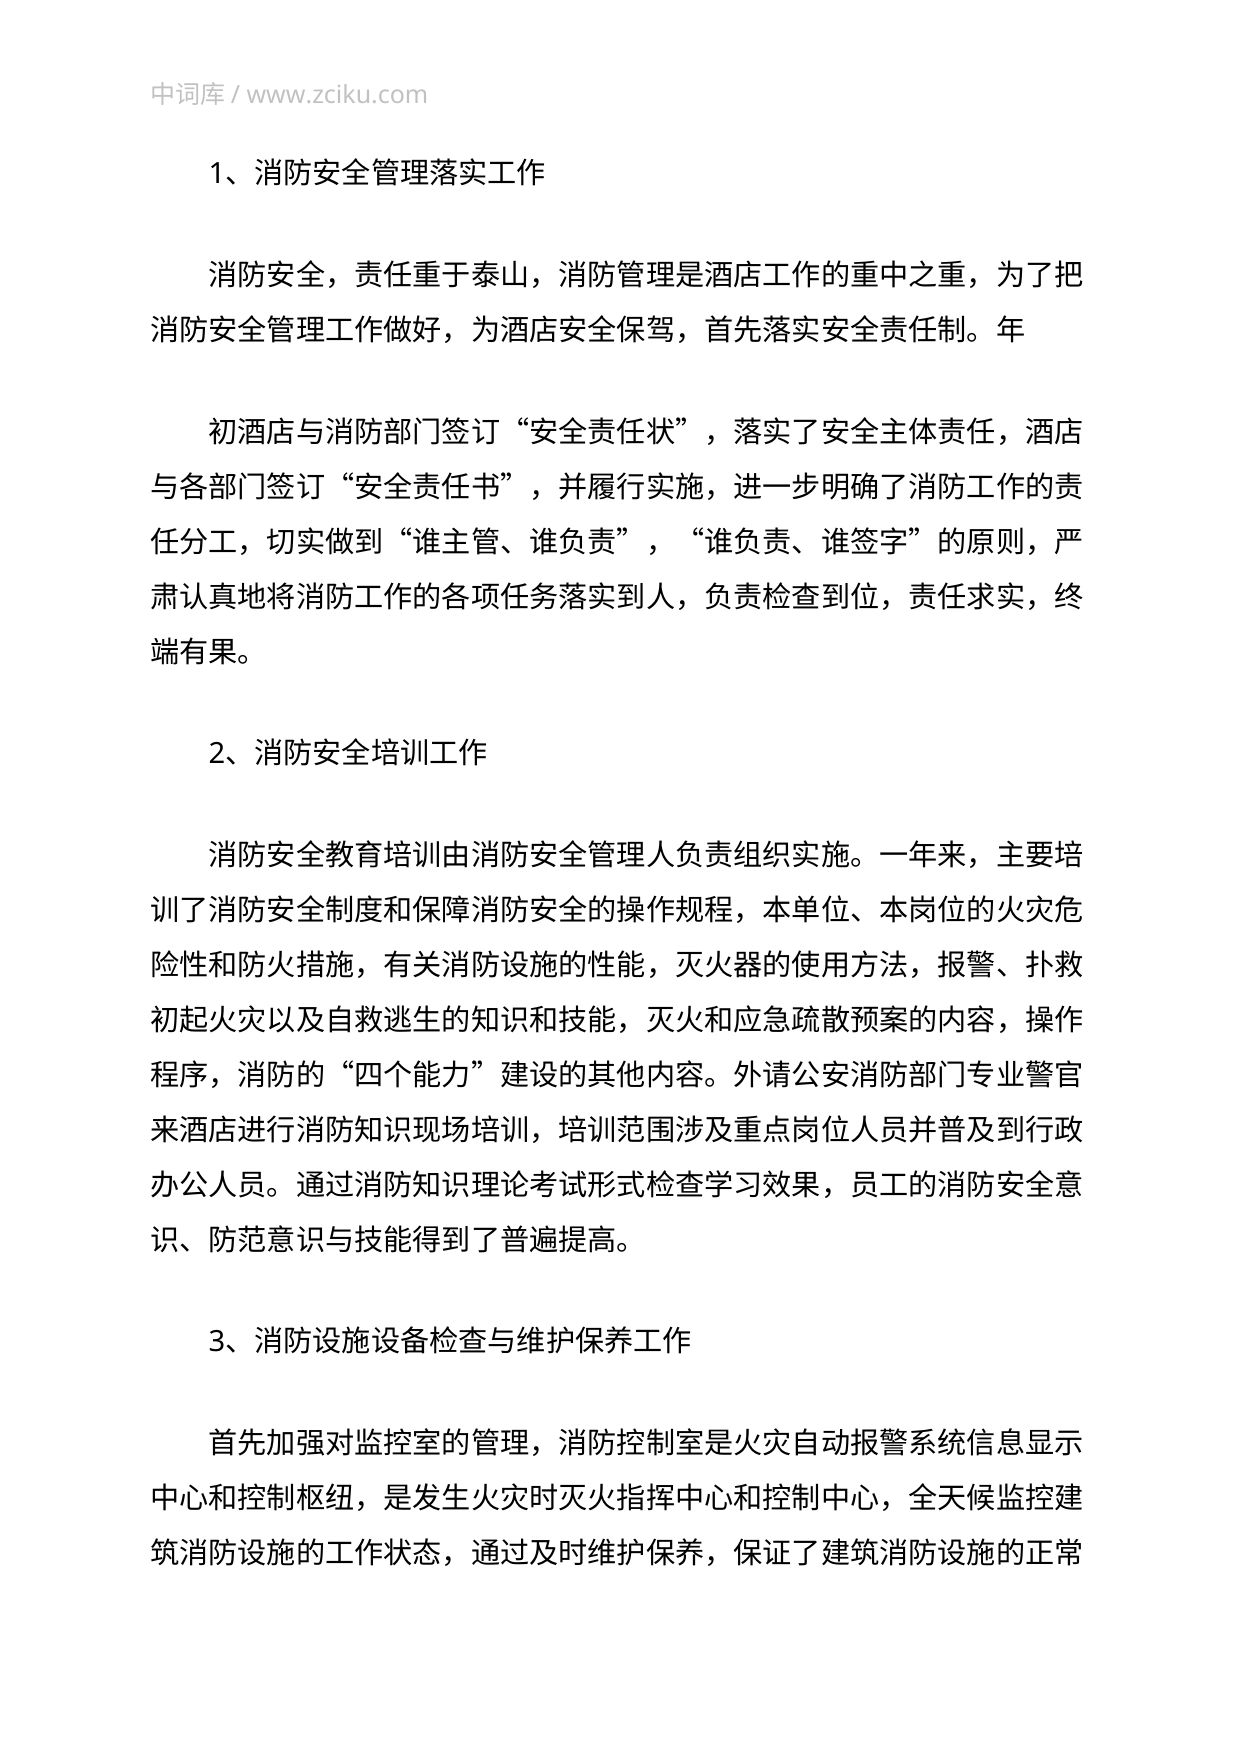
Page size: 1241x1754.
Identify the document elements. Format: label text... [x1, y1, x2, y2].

text 1、消防安全管理落实工作 [150, 150, 1090, 192]
text 消防安全教育培训由消防安全管理人负责组织实施。一年来，主要培训了消防安全制度和保障消防安全的操作规程，本单位、本岗位的火灾危险性和防火措施，有关消防设施的性能，灭火器的使用方法，报警、扑救初起火灾以及自救逃生的知识和技能，灭火和应急疏散预案的内容，操作程序，消防的“四个能力”建设的其他内容。外请公安消防部门专业警官来酒店进行消防知识现场培训，培训范围涉及重点岗位人员并普及到行政办公人员。通过消防知识理论考试形式检查学习效果，员工的消防安全意识、防范意识与技能得到了普遍提高。 [150, 832, 1090, 1258]
text 消防安全，责任重于泰山，消防管理是酒店工作的重中之重，为了把消防安全管理工作做好，为酒店安全保驾，首先落实安全责任制。年 [150, 252, 1090, 349]
text 2、消防安全培训工作 [150, 730, 1090, 772]
text 3、消防设施设备检查与维护保养工作 [150, 1318, 1090, 1360]
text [150, 1420, 1090, 1572]
text 初酒店与消防部门签订“安全责任状”，落实了安全主体责任，酒店与各部门签订“安全责任书”，并履行实施，进一步明确了消防工作的责任分工，切实做到“谁主管、谁负责”，“谁负责、谁签字”的原则，严肃认真地将消防工作的各项任务落实到人，负责检查到位，责任求实，终端有果。 [150, 409, 1090, 671]
